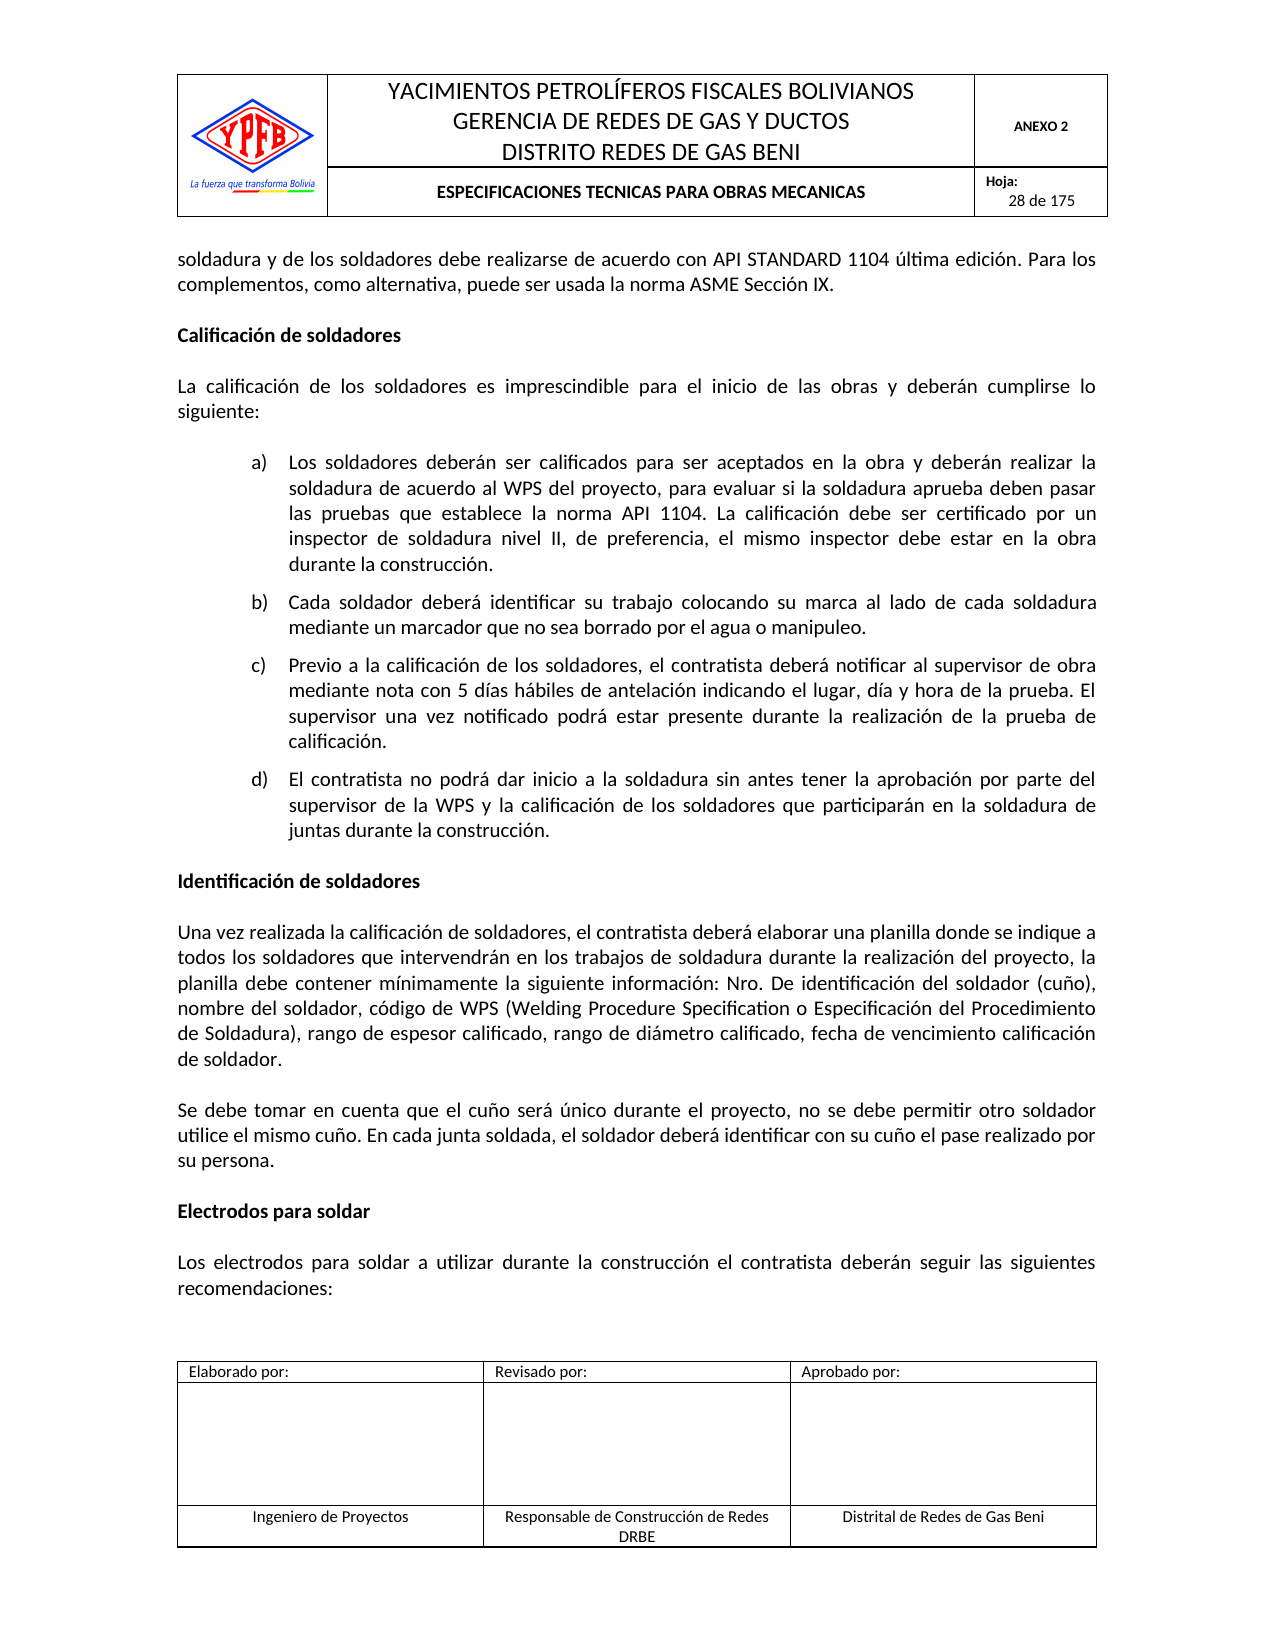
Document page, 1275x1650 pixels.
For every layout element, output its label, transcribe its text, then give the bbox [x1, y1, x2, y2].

text Calificación de soldadores [177, 322, 1098, 348]
text Electrodos para soldar [177, 1198, 1098, 1224]
list El contratista no podrá dar inicio a la soldadura sin antes tener la aprobación por parte del supervisor de la WPS y la calificación de los soldadores que participarán en la soldadura de juntas durante la construcción. [251, 766, 1098, 843]
text Una vez realizada la calificación de soldadores, el contratista deberá elaborar una planilla donde se indique a todos los soldadores que intervendrán en los trabajos de soldadura durante la realización del proyecto, la planilla debe contener mínimamente la siguiente información: Nro. De identificación del soldador (cuño), nombre del soldador, código de WPS (Welding Procedure Specification o Especificación del Procedimiento de Soldadura), rango de espesor calificado, rango de diámetro calificado, fecha de vencimiento calificación de soldador. [177, 919, 1098, 1071]
text Se debe tomar en cuenta que el cuño será único durante el proyecto, no se debe permitir otro soldador utilice el mismo cuño. En cada junta soldada, el soldador deberá identificar con su cuño el pase realizado por su persona. [177, 1097, 1098, 1173]
text La calificación de los soldadores es imprescindible para el inicio de las obras y deberán cumplirse lo siguiente: [177, 373, 1098, 424]
picture [188, 93, 316, 198]
list Previo a la calificación de los soldadores, el contratista deberá notificar al supervisor de obra mediante nota con 5 días hábiles de antelación indicando el lugar, día y hora de la prueba. El supervisor una vez notificado podrá estar presente durante la realización de la prueba de calificación. [251, 652, 1098, 754]
text Los electrodos para soldar a utilizar durante la construcción el contratista deberán seguir las siguientes recomendaciones: [177, 1249, 1098, 1300]
list Cada soldador deberá identificar su trabajo colocando su marca al lado de cada soldadura mediante un marcador que no sea borrado por el agua o manipuleo. [251, 589, 1098, 640]
text Identificación de soldadores [177, 868, 1098, 893]
list Los soldadores deberán ser calificados para ser aceptados en la obra y deberán realizar la soldadura de acuerdo al WPS del proyecto, para evaluar si la soldadura aprueba deben pasar las pruebas que establece la norma API 1104. La calificación debe ser certificado por un inspector de soldadura nivel II, de preferencia, el mismo inspector debe estar en la obra durante la construcción. [251, 449, 1098, 576]
